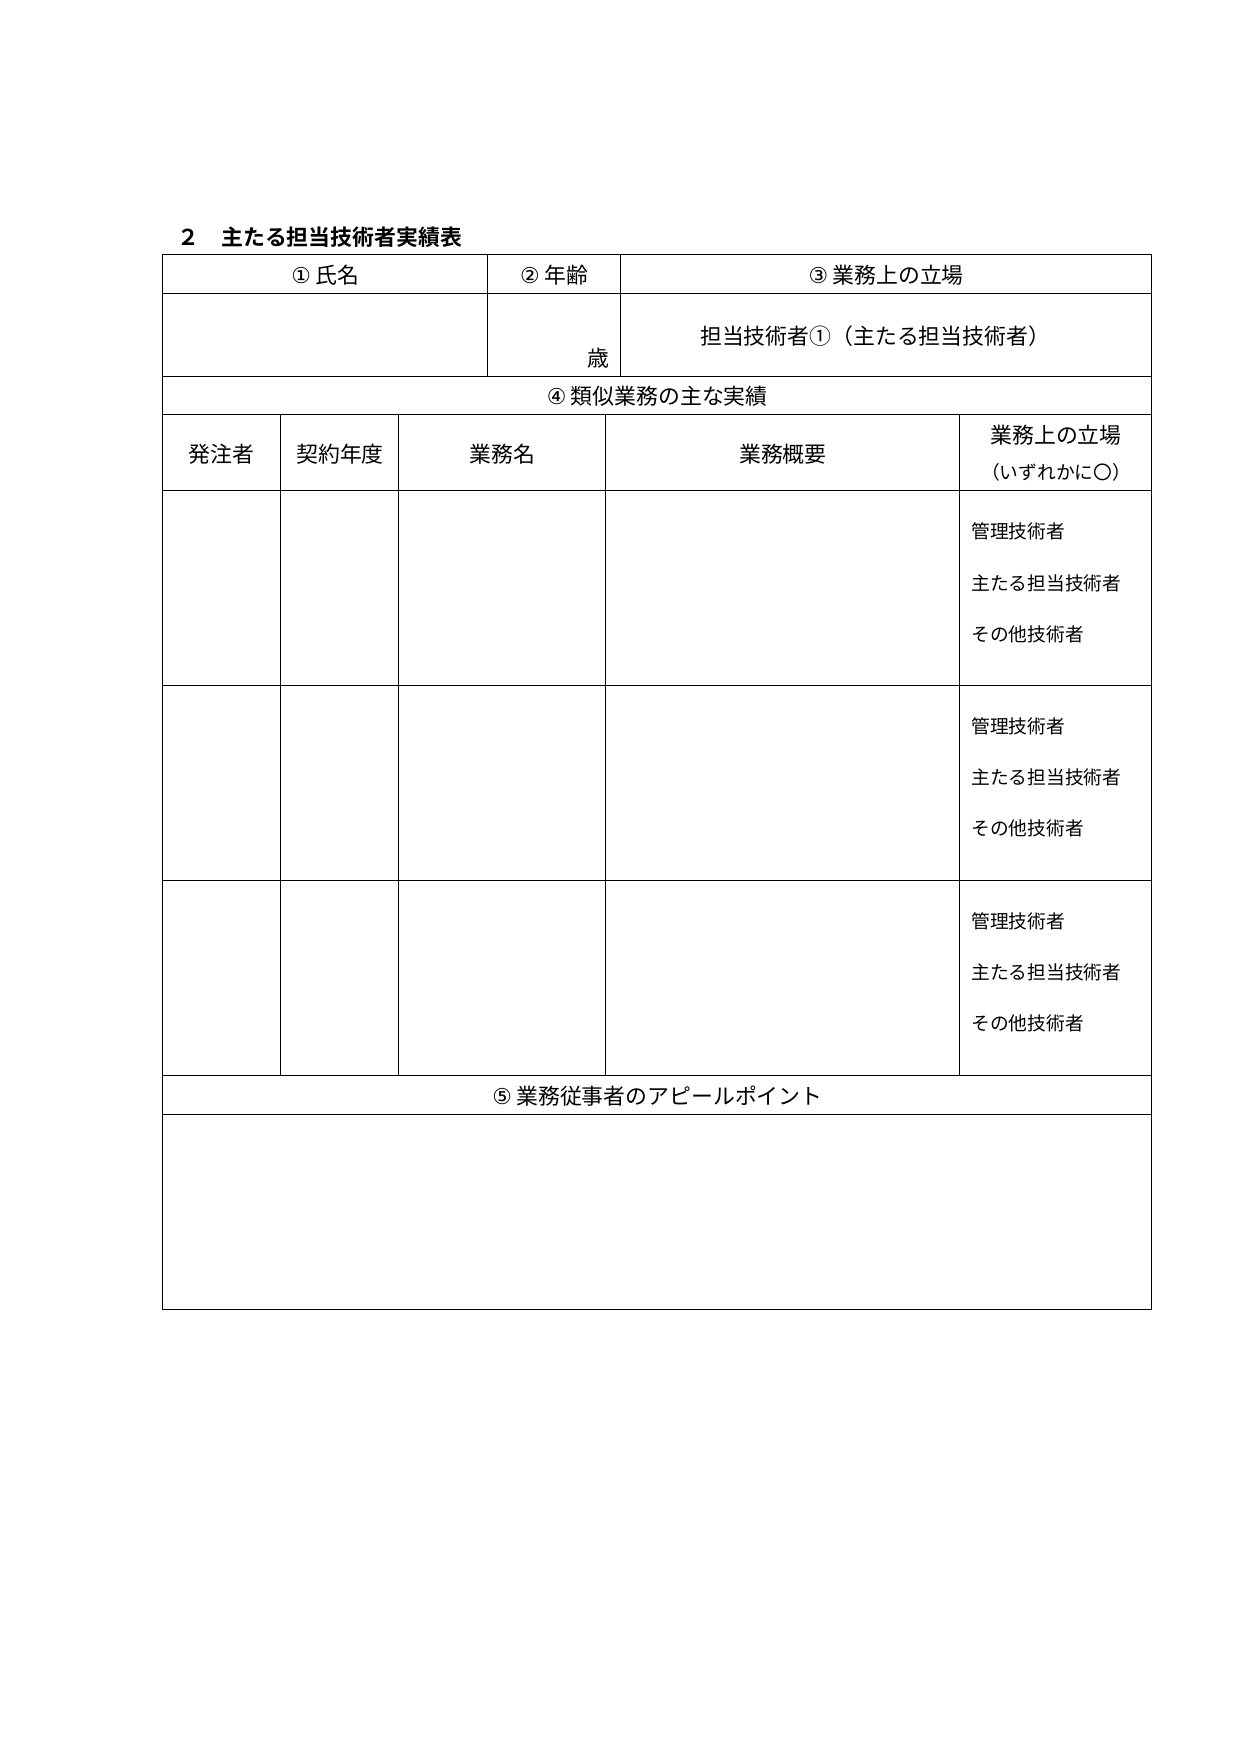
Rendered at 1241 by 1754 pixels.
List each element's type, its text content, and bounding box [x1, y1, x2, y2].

table_cell 業務名 [399, 415, 605, 490]
table_cell [606, 491, 959, 685]
table_cell ④類似業務の主な実績 [163, 377, 1151, 414]
table_cell 発注者 [163, 415, 280, 490]
table_cell 業務概要 [606, 415, 959, 490]
table_cell 管理技術者 主たる担当技術者 その他技術者 [960, 491, 1151, 685]
table_cell [399, 491, 605, 685]
table_cell [163, 881, 280, 1075]
table_header ①氏名 [163, 255, 487, 293]
table_cell [281, 491, 398, 685]
table_cell [163, 491, 280, 685]
table_cell [399, 686, 605, 880]
table_cell 担当技術者①（主たる担当技術者） [621, 294, 1151, 376]
table_cell [606, 686, 959, 880]
table_cell [163, 294, 487, 376]
table_cell 歳 [488, 294, 620, 376]
table_cell [163, 686, 280, 880]
table_header ③業務上の立場 [621, 255, 1151, 293]
table_cell [281, 686, 398, 880]
table_cell 契約年度 [281, 415, 398, 490]
table_header ②年齢 [488, 255, 620, 293]
table_cell ⑤業務従事者のアピールポイント [163, 1076, 1151, 1114]
table_cell 業務上の立場 （いずれかに〇） [960, 415, 1151, 490]
table_cell [399, 881, 605, 1075]
table_cell [606, 881, 959, 1075]
text ２ 主たる担当技術者実績表 [177, 217, 1063, 254]
table_cell 管理技術者 主たる担当技術者 その他技術者 [960, 881, 1151, 1075]
table_cell [281, 881, 398, 1075]
table_cell [163, 1115, 1151, 1309]
table_cell 管理技術者 主たる担当技術者 その他技術者 [960, 686, 1151, 880]
